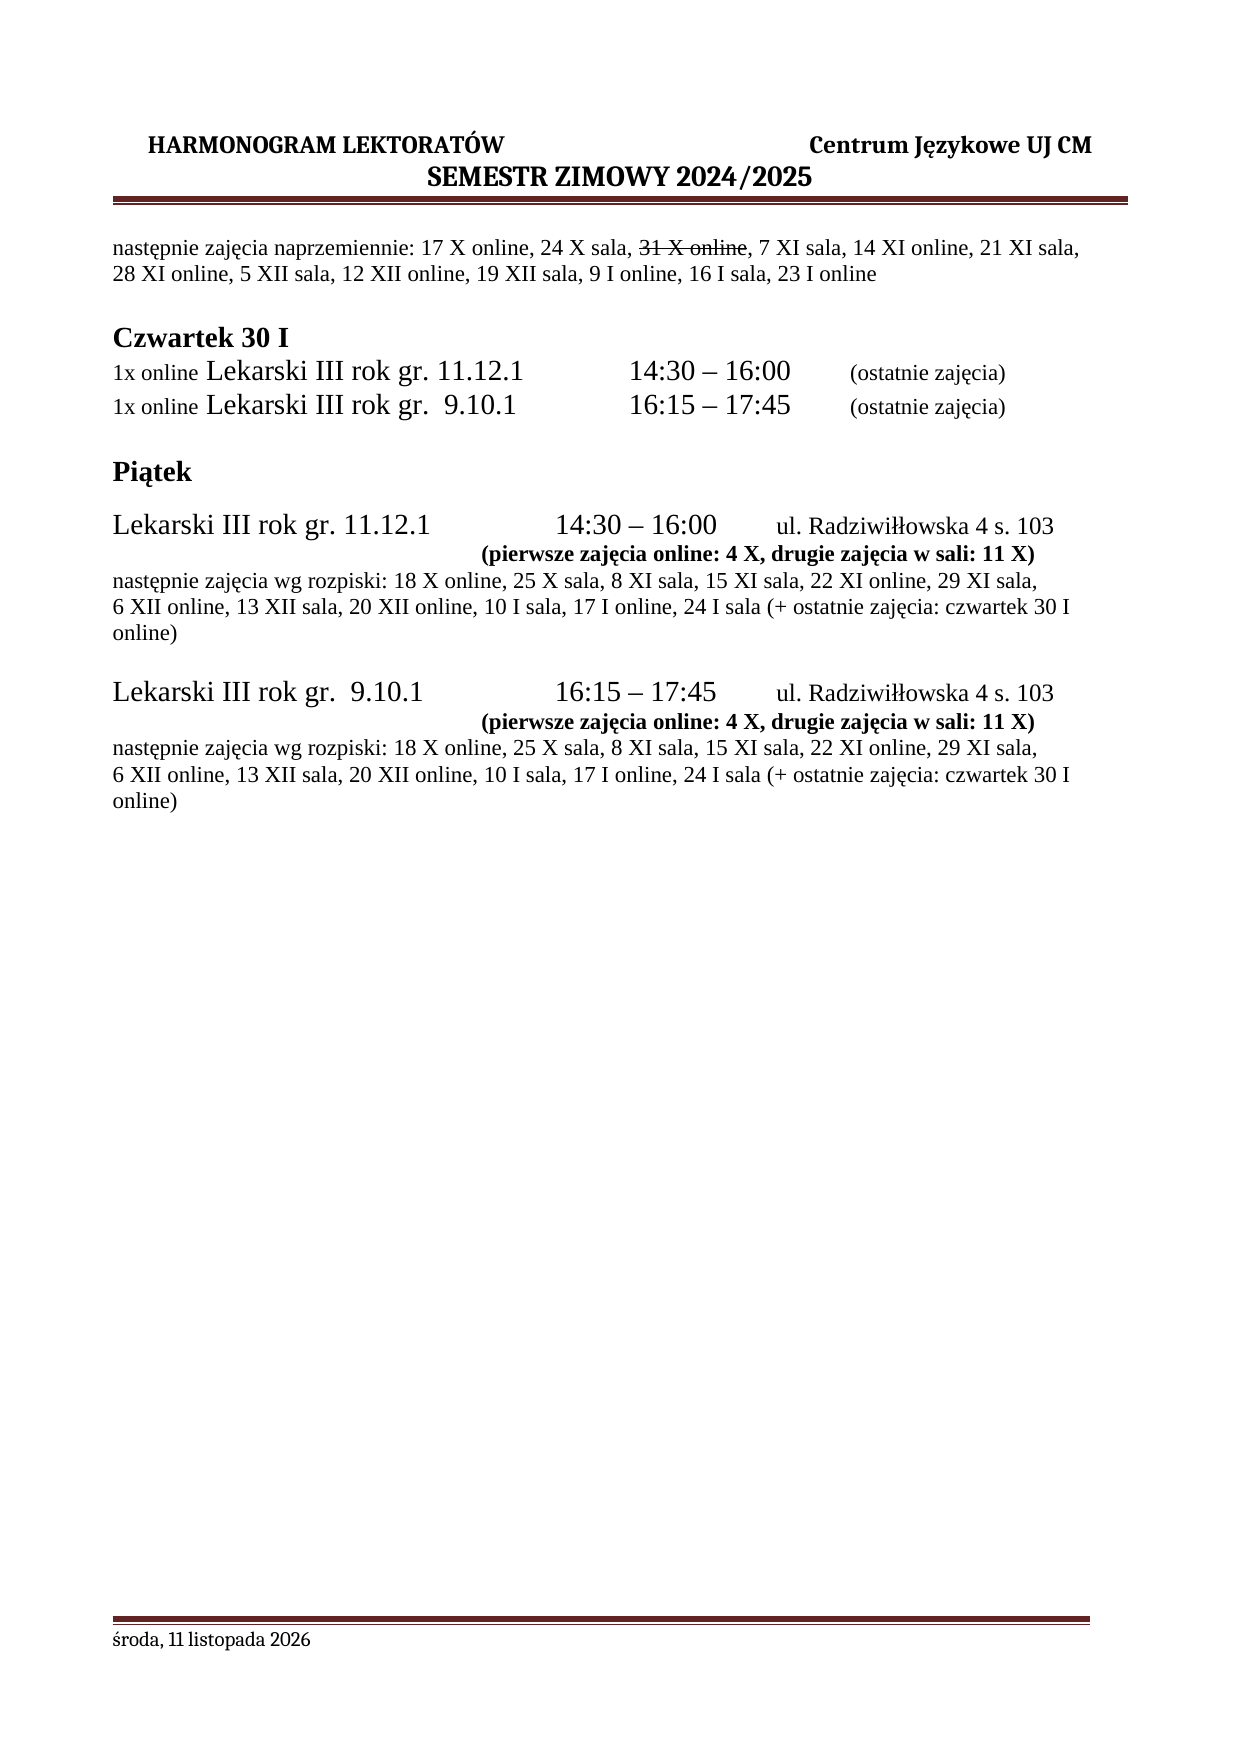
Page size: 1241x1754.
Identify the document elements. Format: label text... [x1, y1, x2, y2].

text Lekarski III rok gr. 9.10.1 16:15 – 17:45 ul. Radziwiłłowska 4 s. 103 [112, 674, 1128, 708]
text następnie zajęcia wg rozpiski: 18 X online, 25 X sala, 8 XI sala, 15 XI sala, 22 XI online, 29 XI sala, [112, 734, 1128, 761]
text Piątek [112, 454, 1128, 488]
text (pierwsze zajęcia online: 4 X, drugie zajęcia w sali: 11 X) [407, 540, 1128, 567]
text 6 XII online, 13 XII sala, 20 XII online, 10 I sala, 17 I online, 24 I sala (+ ostatnie zajęcia: czwartek 30 I online) [112, 593, 1128, 646]
text 6 XII online, 13 XII sala, 20 XII online, 10 I sala, 17 I online, 24 I sala (+ ostatnie zajęcia: czwartek 30 I online) [112, 761, 1128, 813]
text Czwartek 30 I [112, 320, 1128, 353]
text 28 XI online, 5 XII sala, 12 XII online, 19 XII sala, 9 I online, 16 I sala, 23 I online [112, 260, 1128, 286]
text 1x online Lekarski III rok gr. 11.12.1 14:30 – 16:00 (ostatnie zajęcia) [112, 353, 1128, 387]
text następnie zajęcia wg rozpiski: 18 X online, 25 X sala, 8 XI sala, 15 XI sala, 22 XI online, 29 XI sala, [112, 567, 1128, 593]
text (pierwsze zajęcia online: 4 X, drugie zajęcia w sali: 11 X) [407, 708, 1128, 734]
text 1x online Lekarski III rok gr. 9.10.1 16:15 – 17:45 (ostatnie zajęcia) [112, 387, 1128, 421]
text Lekarski III rok gr. 11.12.1 14:30 – 16:00 ul. Radziwiłłowska 4 s. 103 [112, 507, 1128, 540]
text następnie zajęcia naprzemiennie: 17 X online, 24 X sala, 31 X online, 7 XI sala, 14 XI online, 21 XI sala, [112, 234, 1128, 260]
